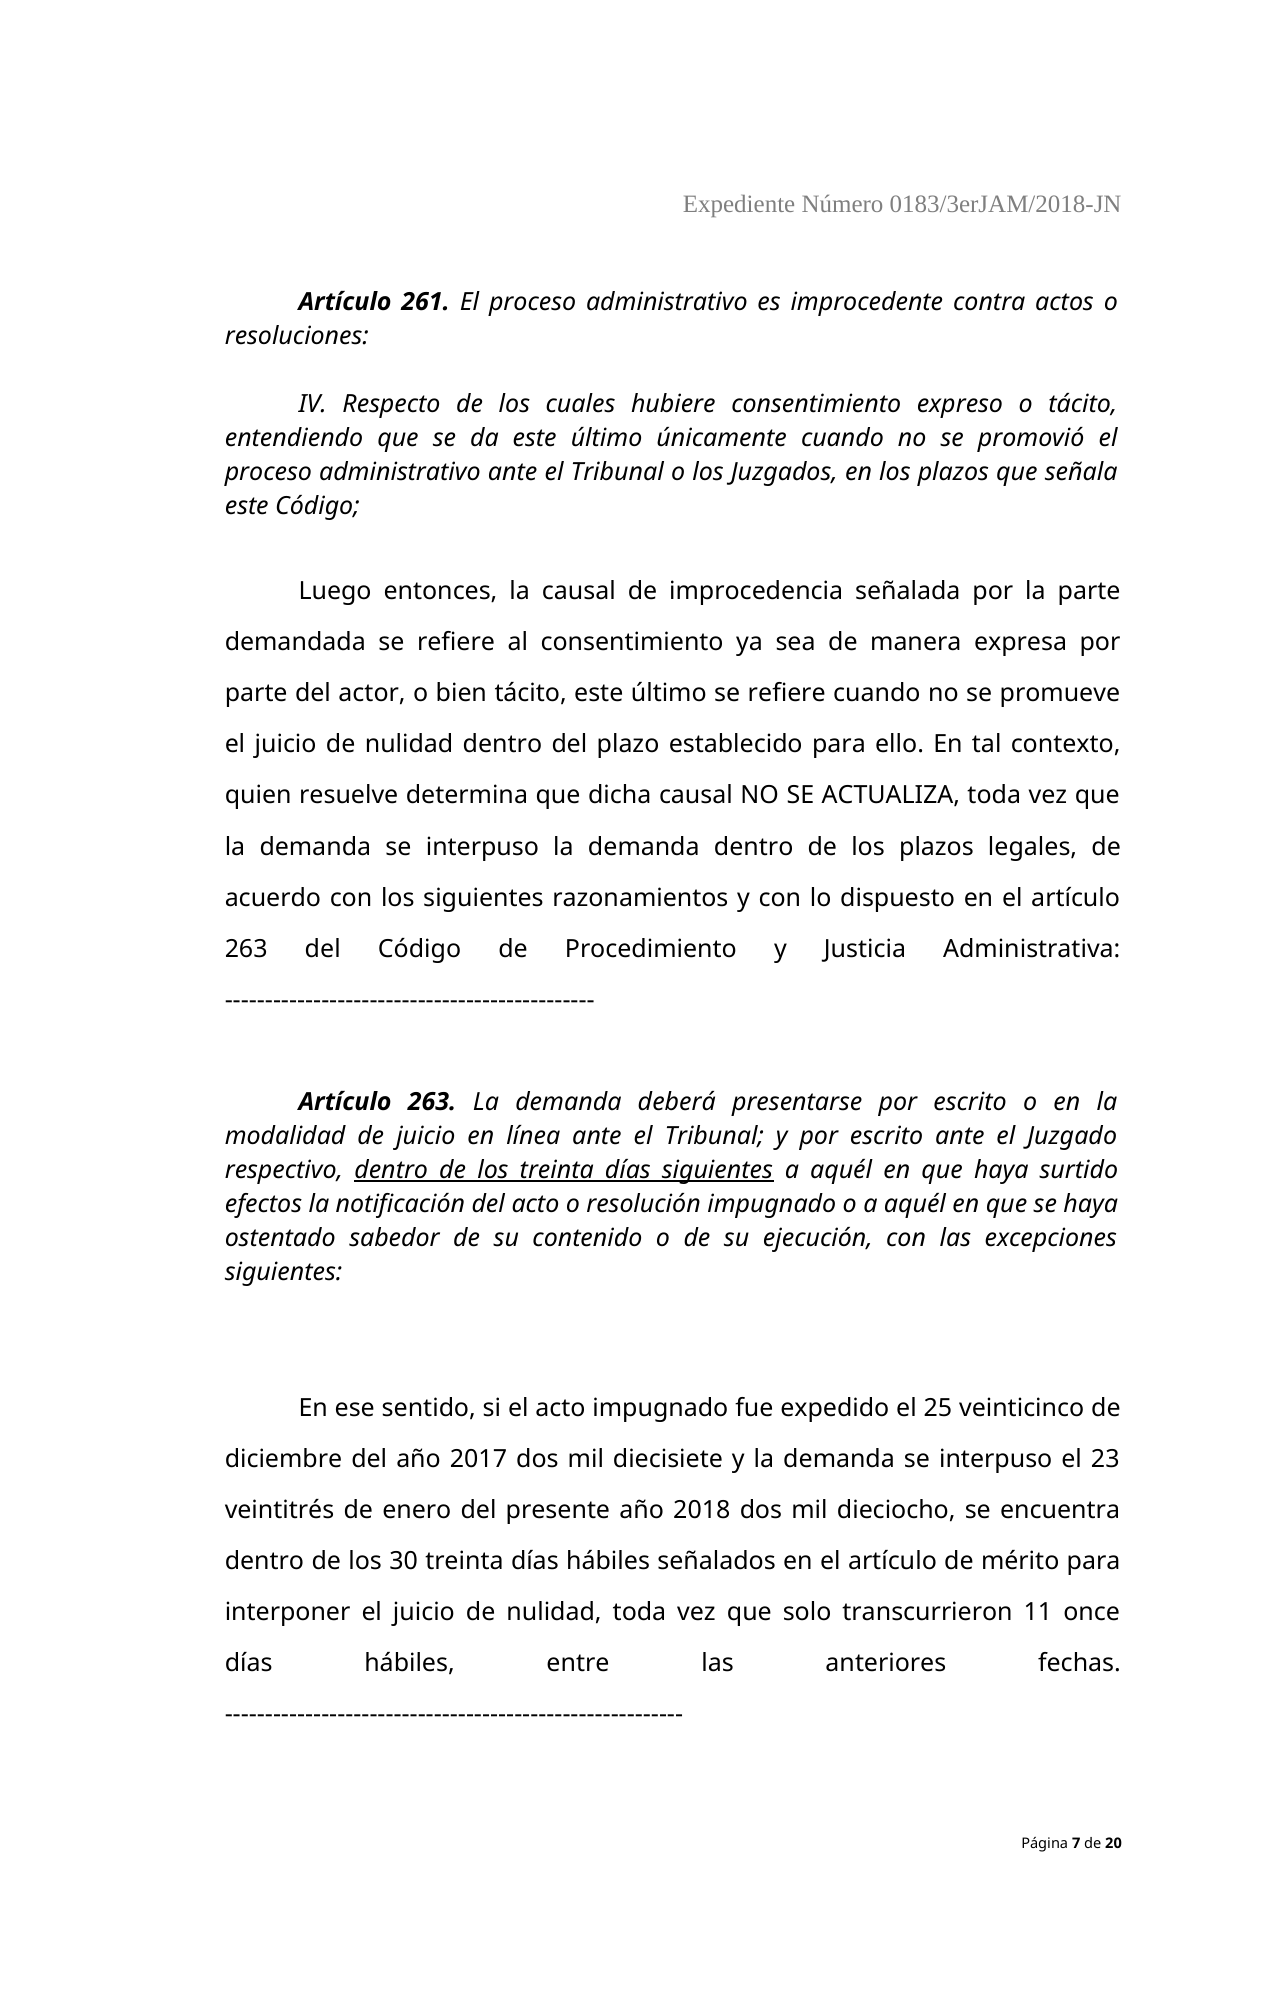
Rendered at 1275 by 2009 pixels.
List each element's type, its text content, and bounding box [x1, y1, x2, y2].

text Artículo 263. La demanda deberá presentarse por escrito o en la modalidad de juicio en línea ante el Tribunal; y por escrito ante el Juzgado respectivo, dentro de los treinta días siguientes a aquél en que haya surtido efectos la notificación del acto o resolución impugnado o a aquél en que se haya ostentado sabedor de su contenido o de su ejecución, con las excepciones siguientes: [224, 1083, 1121, 1288]
text Artículo 261. El proceso administrativo es improcedente contra actos o resoluciones: [224, 283, 1121, 352]
text IV. Respecto de los cuales hubiere consentimiento expreso o tácito, entendiendo que se da este último únicamente cuando no se promovió el proceso administrativo ante el Tribunal o los Juzgados, en los plazos que señala este Código; [224, 386, 1121, 522]
text En ese sentido, si el acto impugnado fue expedido el 25 veinticinco de diciembre del año 2017 dos mil diecisiete y la demanda se interpuso el 23 veintitrés de enero del presente año 2018 dos mil dieciocho, se encuentra dentro de los 30 treinta días hábiles señalados en el artículo de mérito para interponer el juicio de nulidad, toda vez que solo transcurrieron 11 once días hábiles, entre las anteriores fechas. --------------------------------------------------------- [224, 1390, 1121, 1730]
text Luego entonces, la causal de improcedencia señalada por la parte demandada se refiere al consentimiento ya sea de manera expresa por parte del actor, o bien tácito, este último se refiere cuando no se promueve el juicio de nulidad dentro del plazo establecido para ello. En tal contexto, quien resuelve determina que dicha causal NO SE ACTUALIZA, toda vez que la demanda se interpuso la demanda dentro de los plazos legales, de acuerdo con los siguientes razonamientos y con lo dispuesto en el artículo 263 del Código de Procedimiento y Justicia Administrativa: ---------------------------------------------- [224, 573, 1121, 1015]
